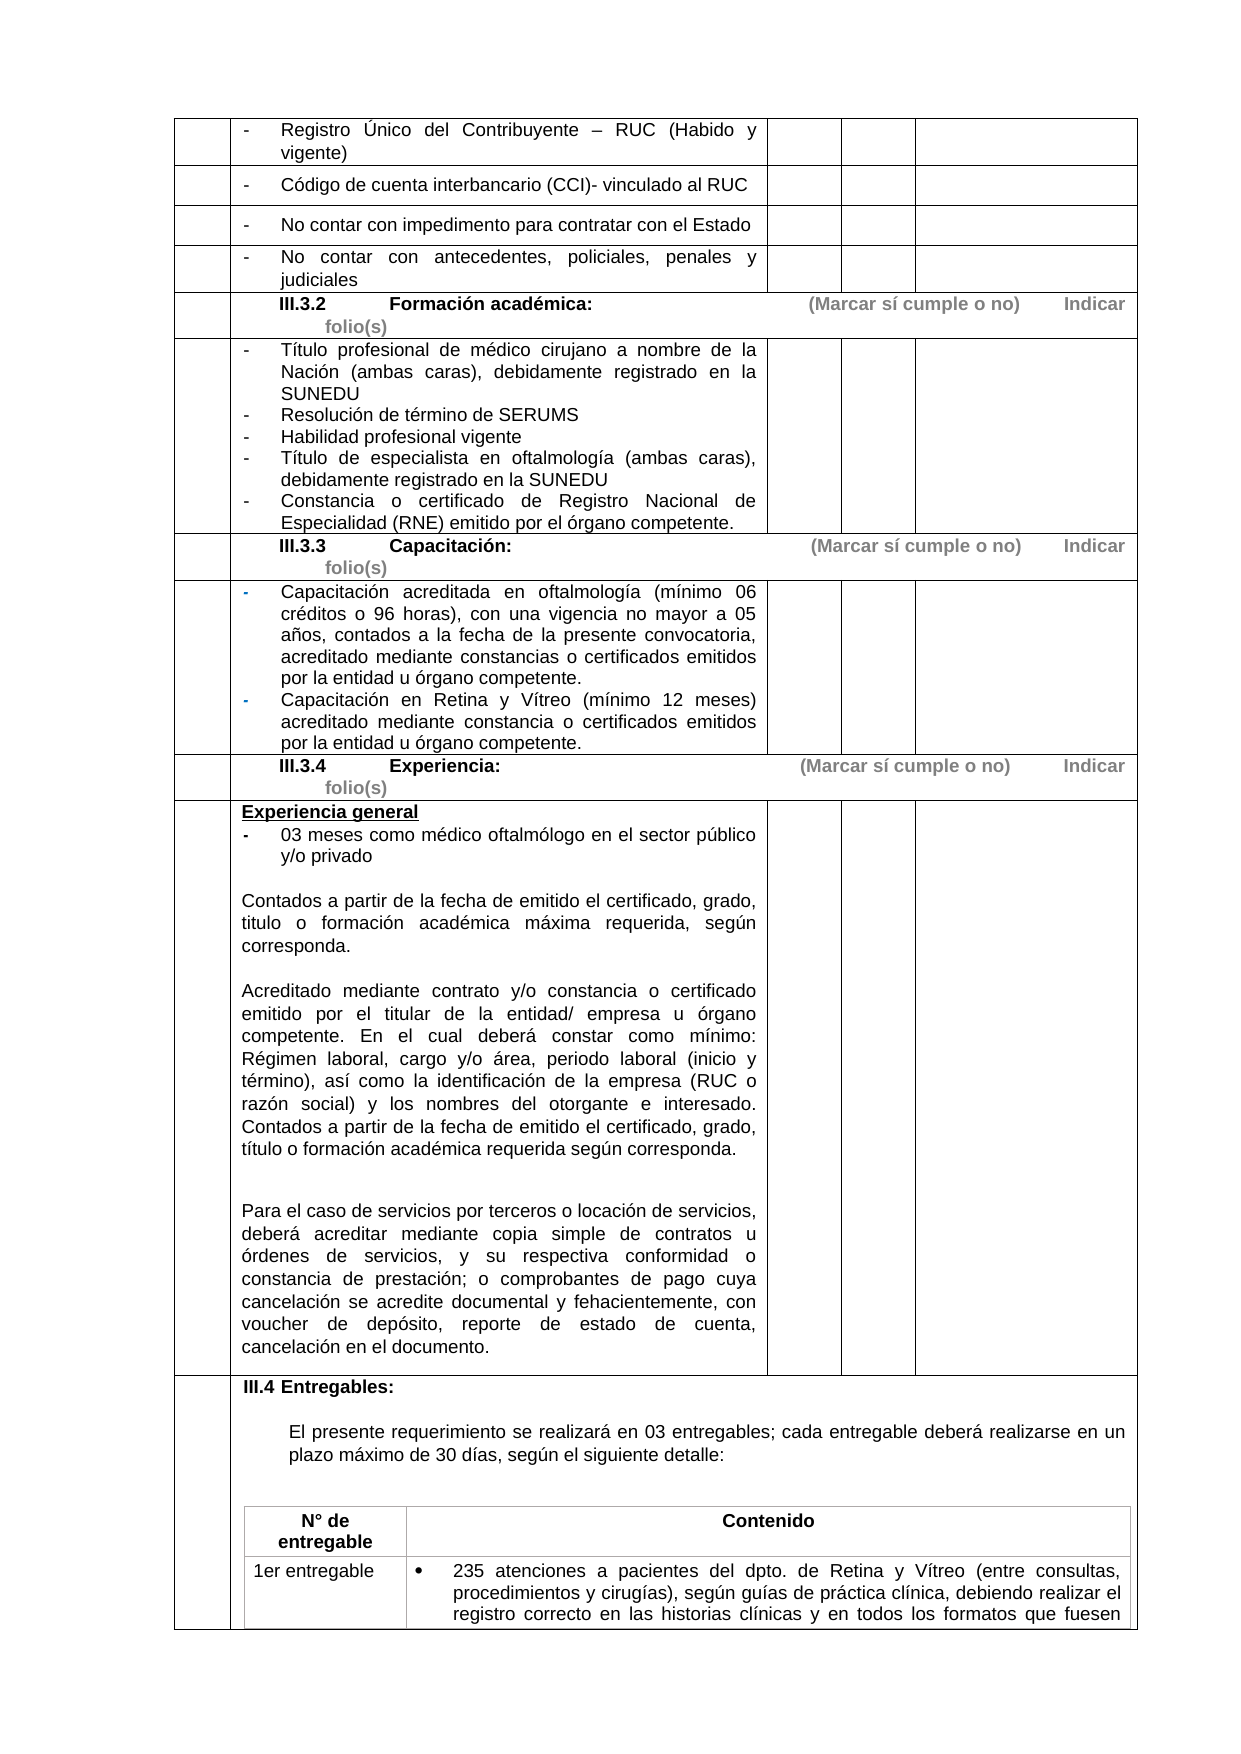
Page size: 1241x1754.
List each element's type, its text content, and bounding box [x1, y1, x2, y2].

table_cell Experiencia general 03 meses como médico oftalmólogo en el sector público y/o privado Contados a partir de la fecha de emitido el certificado, grado, titulo o formación académica máxima requerida, según corresponda. Acreditado mediante contrato y/o constancia o certificado emitido por el titular de la entidad/ empresa u órgano competente. En el cual deberá constar como mínimo: Régimen laboral, cargo y/o área, periodo laboral (inicio y término), así como la identificación de la empresa (RUC o razón social) y los nombres del otorgante e interesado. Contados a partir de la fecha de emitido el certificado, grado, título o formación académica requerida según corresponda. Para el caso de servicios por terceros o locación de servicios, deberá acreditar mediante copia simple de contratos u órdenes de servicios, y su respectiva conformidad o constancia de prestación; o comprobantes de pago cuya cancelación se acredite documental y fehacientemente, con voucher de depósito, reporte de estado de cuenta, cancelación en el documento. [231, 801, 767, 1375]
table_cell [768, 166, 841, 205]
table_cell [175, 206, 230, 245]
table_cell [175, 581, 230, 753]
table_cell [916, 801, 1137, 1375]
table_cell [175, 293, 230, 338]
table_cell [842, 801, 915, 1375]
table_cell [916, 581, 1137, 753]
table_cell [175, 166, 230, 205]
table_cell [175, 534, 230, 580]
table_cell Capacitación acreditada en oftalmología (mínimo 06 créditos o 96 horas), con una vigencia no mayor a 05 años, contados a la fecha de la presente convocatoria, acreditado mediante constancias o certificados emitidos por la entidad u órgano competente. Capacitación en Retina y Vítreo (mínimo 12 meses) acreditado mediante constancia o certificados emitidos por la entidad u órgano competente. [231, 581, 767, 753]
table_cell [916, 339, 1137, 533]
table_cell No contar con impedimento para contratar con el Estado [231, 206, 767, 245]
table_cell [842, 119, 915, 165]
table_cell Experiencia: (Marcar sí cumple o no) Indicar folio(s) [231, 755, 1137, 800]
table_cell [768, 246, 841, 292]
table_cell [916, 246, 1137, 292]
table_cell [768, 581, 841, 753]
table_cell [768, 206, 841, 245]
table_cell [842, 206, 915, 245]
table_cell Capacitación: (Marcar sí cumple o no) Indicar folio(s) [231, 534, 1137, 580]
table_cell [175, 755, 230, 800]
table_cell [175, 801, 230, 1375]
table_cell Código de cuenta interbancario (CCI)- vinculado al RUC [231, 166, 767, 205]
table_cell [842, 339, 915, 533]
table_cell [768, 339, 841, 533]
table_cell No contar con antecedentes, policiales, penales y judiciales [231, 246, 767, 292]
table_cell Título profesional de médico cirujano a nombre de la Nación (ambas caras), debidamente registrado en la SUNEDU Resolución de término de SERUMS Habilidad profesional vigente Título de especialista en oftalmología (ambas caras), debidamente registrado en la SUNEDU Constancia o certificado de Registro Nacional de Especialidad (RNE) emitido por el órgano competente. [231, 339, 767, 533]
table_cell [175, 1376, 230, 1628]
table_cell [175, 246, 230, 292]
table_cell [175, 339, 230, 533]
table_cell [842, 166, 915, 205]
table_cell [842, 246, 915, 292]
table_cell [916, 119, 1137, 165]
table_cell Registro Único del Contribuyente – RUC (Habido y vigente) [231, 119, 767, 165]
table_cell [916, 206, 1137, 245]
table_cell [842, 581, 915, 753]
table_cell [175, 119, 230, 165]
table_cell [768, 801, 841, 1375]
table_cell [916, 166, 1137, 205]
table_cell Formación académica: (Marcar sí cumple o no) Indicar folio(s) [231, 293, 1137, 338]
table_cell [768, 119, 841, 165]
